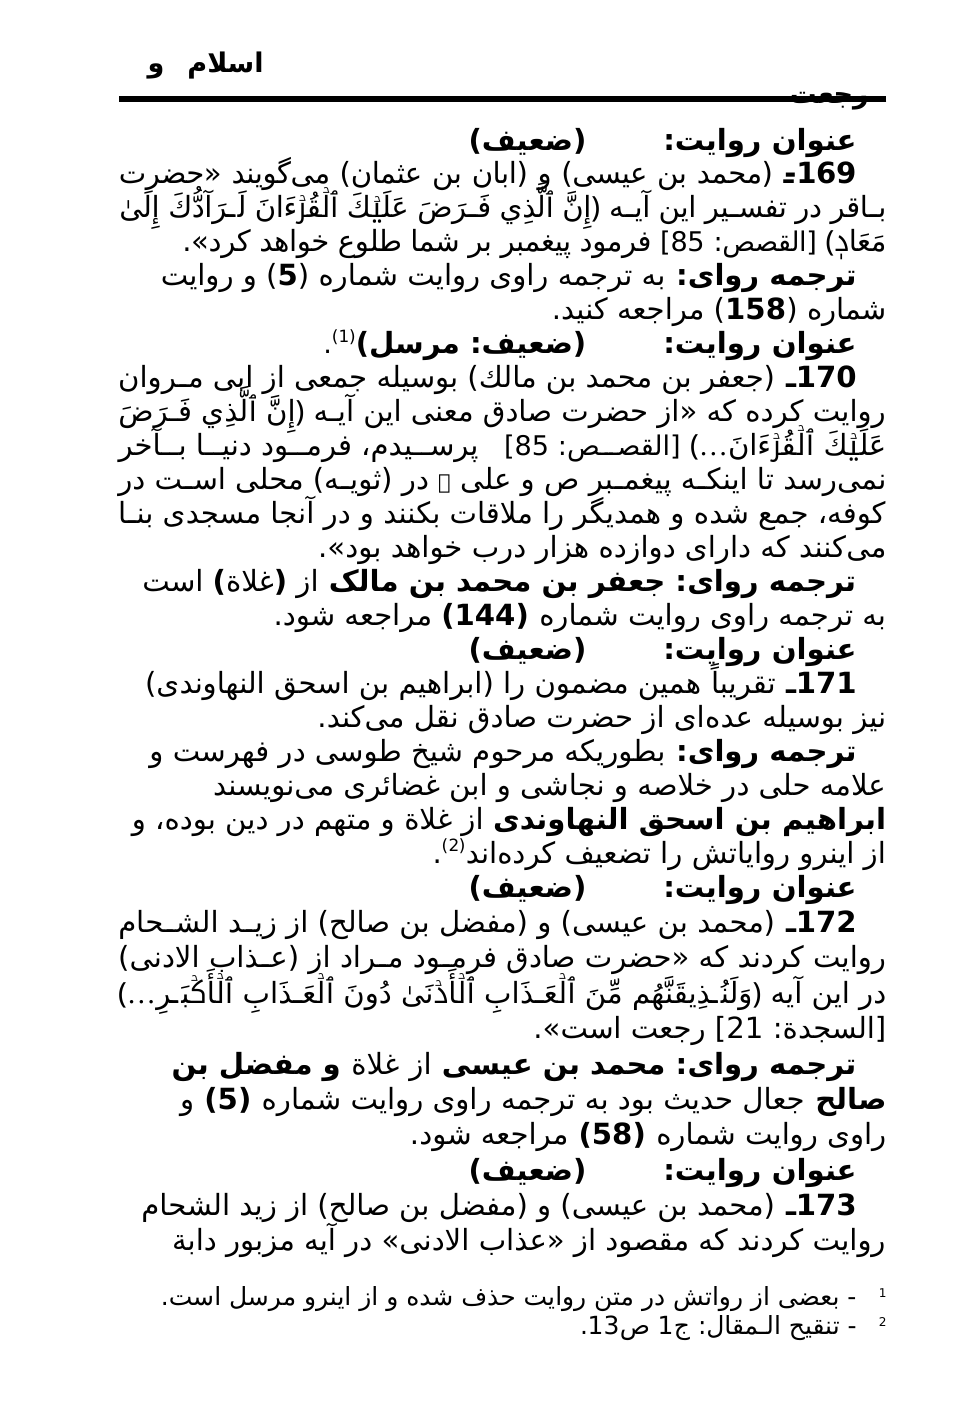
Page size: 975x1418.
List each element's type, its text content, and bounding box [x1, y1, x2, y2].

text 169- (محمد بن عیسی) و (ابان بن عثمان) می‌گویند «حضرت باقر در تفسیر این آیه ﴿إِنَّ ٱلَّذِي فَرَضَ عَلَيۡكَ ٱلۡقُرۡءَانَ لَرَآدُّكَ إِلَىٰ مَعَادٖ﴾ [القصص: 85] فرمود پیغمبر بر شما طلوع خواهد كرد». [118, 157, 886, 259]
text عنوان روایت: (ضعیف: مرسل)(). [118, 327, 886, 361]
text عنوان روایت: (ضعیف) [118, 1153, 886, 1187]
text ترجمه روای: بطوریكه مرحوم شیخ طوسی در فهرست و علامه حلی در خلاصه و نجاشی و ابن غضائری می‌نویسند ابراهیم بن اسحق النهاوندی از غلاة و متهم در دین بوده، و از اینرو روایاتش را تضعیف كرده‌اند(). [118, 734, 886, 870]
text ترجمه روای: محمد بن عیسی از غلاة و مفضل بن صالح جعال حدیث بود به ترجمه راوی روایت شماره (5) و راوی روایت شماره (58) مراجعه شود. [118, 1047, 886, 1152]
text عنوان روایت: (ضعیف) [118, 123, 886, 157]
text 170ـ (جعفر بن محمد بن مالك) بوسیله جمعی از ابی مروان روایت كرده كه «از حضرت صادق معنی این آیه ﴿إِنَّ ٱلَّذِي فَرَضَ عَلَيۡكَ ٱلۡقُرۡءَانَ…﴾ [القصص: 85] پرسیدم، فرمود دنیا بآخر نمی‌رسد تا اینكه پیغمبر ص و علی  در (ثویه) محلی است در كوفه، جمع شده و همدیگر را ملاقات بكنند و در آنجا مسجدی بنا می‌كنند كه دارای دوازده هزار درب خواهد بود». [118, 361, 886, 564]
text ترجمه روای: جعفر بن محمد بن مالک از (غلاة) است به ترجمه راوی روایت شماره (144) مراجعه شود. [118, 564, 886, 632]
text عنوان روایت: (ضعیف) [118, 870, 886, 904]
text ترجمه روای: به ترجمه راوی روایت شماره (5) و روایت شماره (158) مراجعه كنید. [118, 259, 886, 327]
text 171ـ تقریباً همین مضمون را (ابراهیم بن اسحق النهاوندی) نیز بوسیله عده‌ای از حضرت صادق نقل می‌كند. [118, 666, 886, 734]
text عنوان روایت: (ضعیف) [118, 632, 886, 666]
text 172ـ (محمد بن عیسی) و (مفضل بن صالح) از زید الشحام روایت كردند كه «حضرت صادق فرمود مراد از (عذاب الادنی) در این آیه ﴿وَلَنُذِيقَنَّهُم مِّنَ ٱلۡعَذَابِ ٱلۡأَدۡنَىٰ دُونَ ٱلۡعَذَابِ ٱلۡأَكۡبَرِ…﴾ [السجدة: 21] رجعت است». [118, 906, 886, 1046]
text 173ـ (محمد بن عیسی) و (مفضل بن صالح) از زید الشحام روایت كردند كه مقصود از «عذاب الادنی» در آیه مزبور دابة الأرض است». [118, 1188, 886, 1257]
